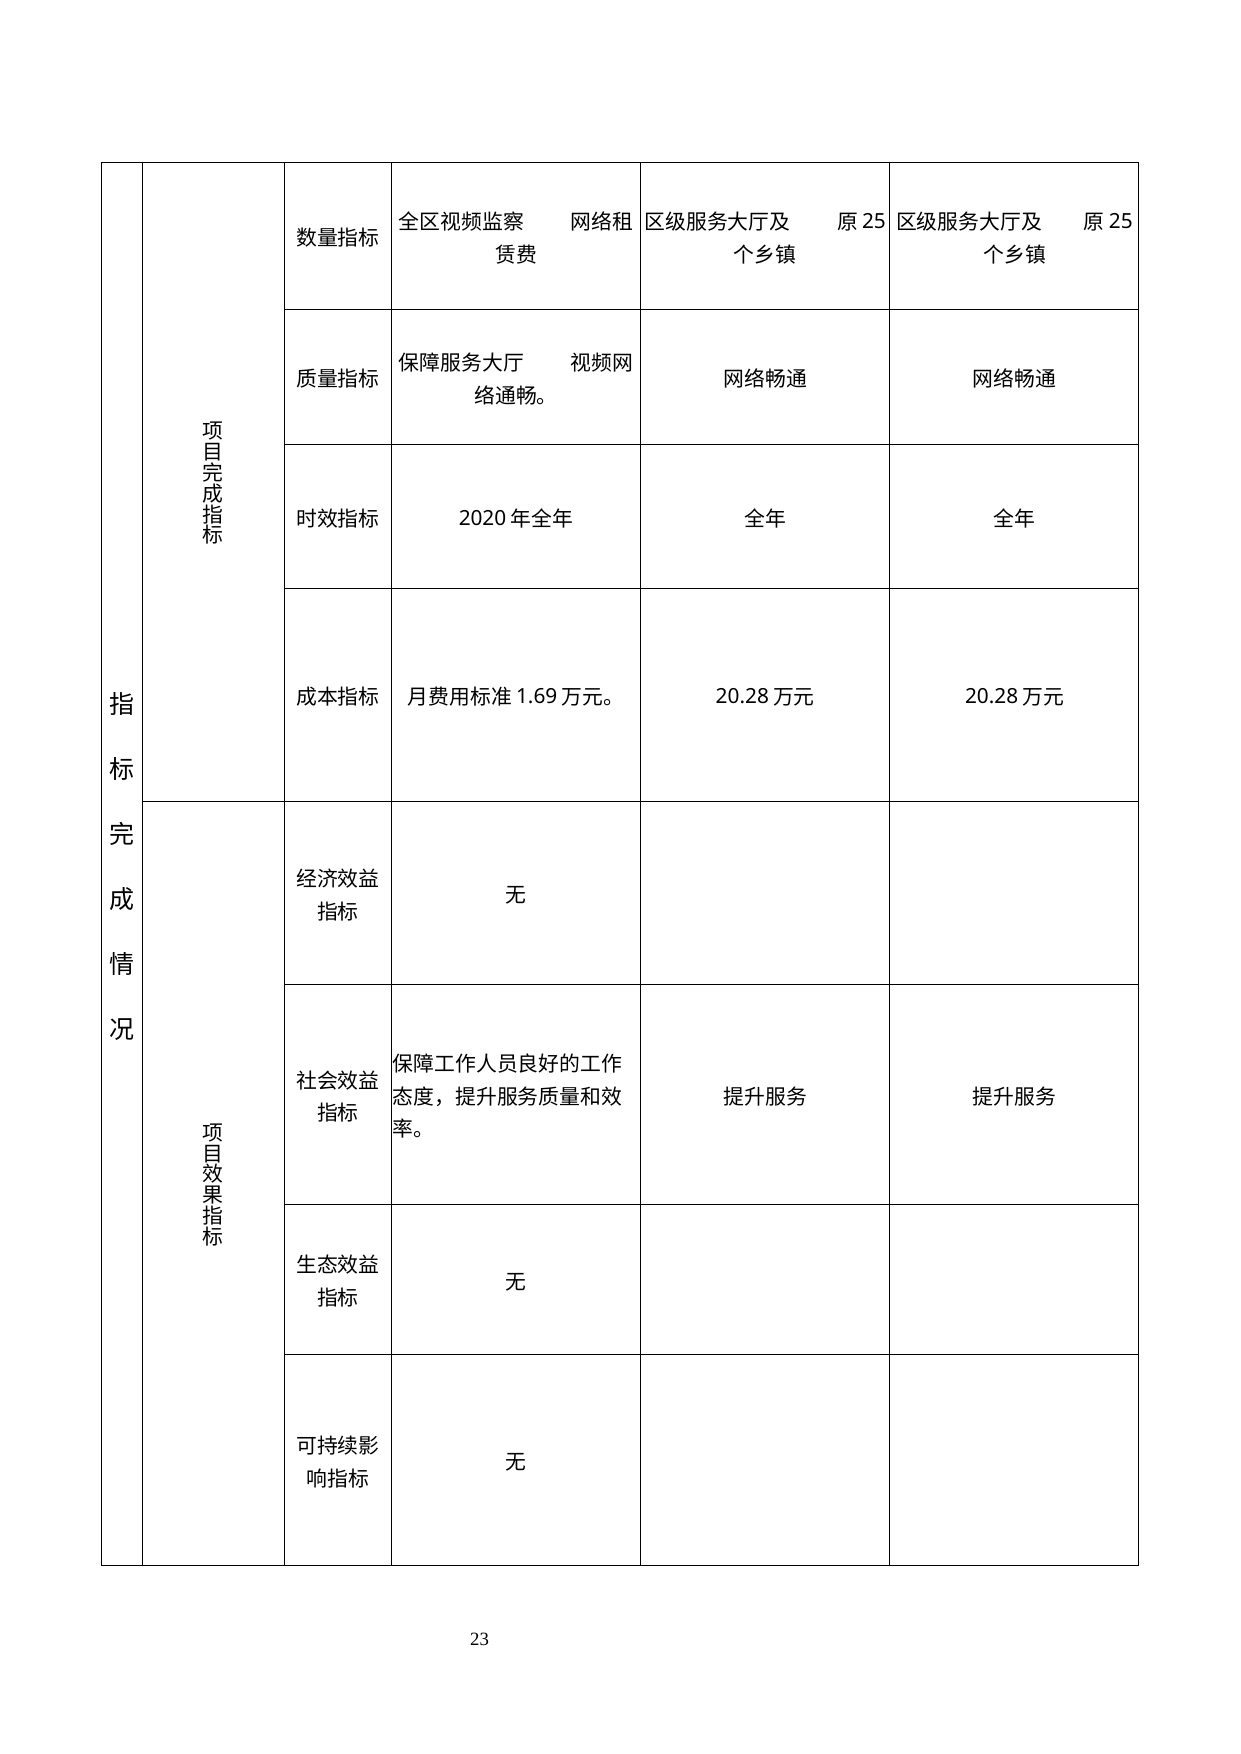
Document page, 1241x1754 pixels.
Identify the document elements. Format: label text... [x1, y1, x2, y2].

table_cell [890, 1205, 1138, 1354]
table_cell 经济效益 指标 [285, 802, 391, 984]
table_cell 20.28万元 [890, 589, 1138, 801]
table_cell 成本指标 [285, 589, 391, 801]
table_cell 全区视频监察 网络租赁费 [392, 163, 640, 309]
table_cell 生态效益 指标 [285, 1205, 391, 1354]
table_cell [641, 1205, 889, 1354]
table_cell [890, 802, 1138, 984]
table_cell 数量指标 [285, 163, 391, 309]
table_cell 月费用标准1.69万元。 [392, 589, 640, 801]
table_cell 可持续影响指标 [285, 1355, 391, 1565]
table_cell 无 [392, 802, 640, 984]
table_cell 全年 [890, 445, 1138, 588]
table_cell 社会效益 指标 [285, 985, 391, 1204]
table_cell 区级服务大厅及 原25个乡镇 [641, 163, 889, 309]
table_cell 网络畅通 [890, 310, 1138, 444]
table_cell 保障服务大厅 视频网络通畅。 [392, 310, 640, 444]
table_cell 质量指标 [285, 310, 391, 444]
table_cell 2020年全年 [392, 445, 640, 588]
table_cell [890, 1355, 1138, 1565]
table_cell 网络畅通 [641, 310, 889, 444]
table_cell 无 [392, 1205, 640, 1354]
table_cell 提升服务 [641, 985, 889, 1204]
table_cell [641, 1355, 889, 1565]
table_cell 无 [392, 1355, 640, 1565]
table_cell 项目效果指标 [143, 802, 284, 1565]
table_cell 区级服务大厅及 原25个乡镇 [890, 163, 1138, 309]
table_cell 绩效指标完成情况 [102, 163, 142, 1565]
table_cell 保障工作人员良好的工作态度，提升服务质量和效率。 [392, 985, 640, 1204]
table_cell [641, 802, 889, 984]
table_cell 项目完成指标 [143, 163, 284, 801]
table_cell 全年 [641, 445, 889, 588]
table_cell 提升服务 [890, 985, 1138, 1204]
table_cell 时效指标 [285, 445, 391, 588]
table_cell 20.28万元 [641, 589, 889, 801]
